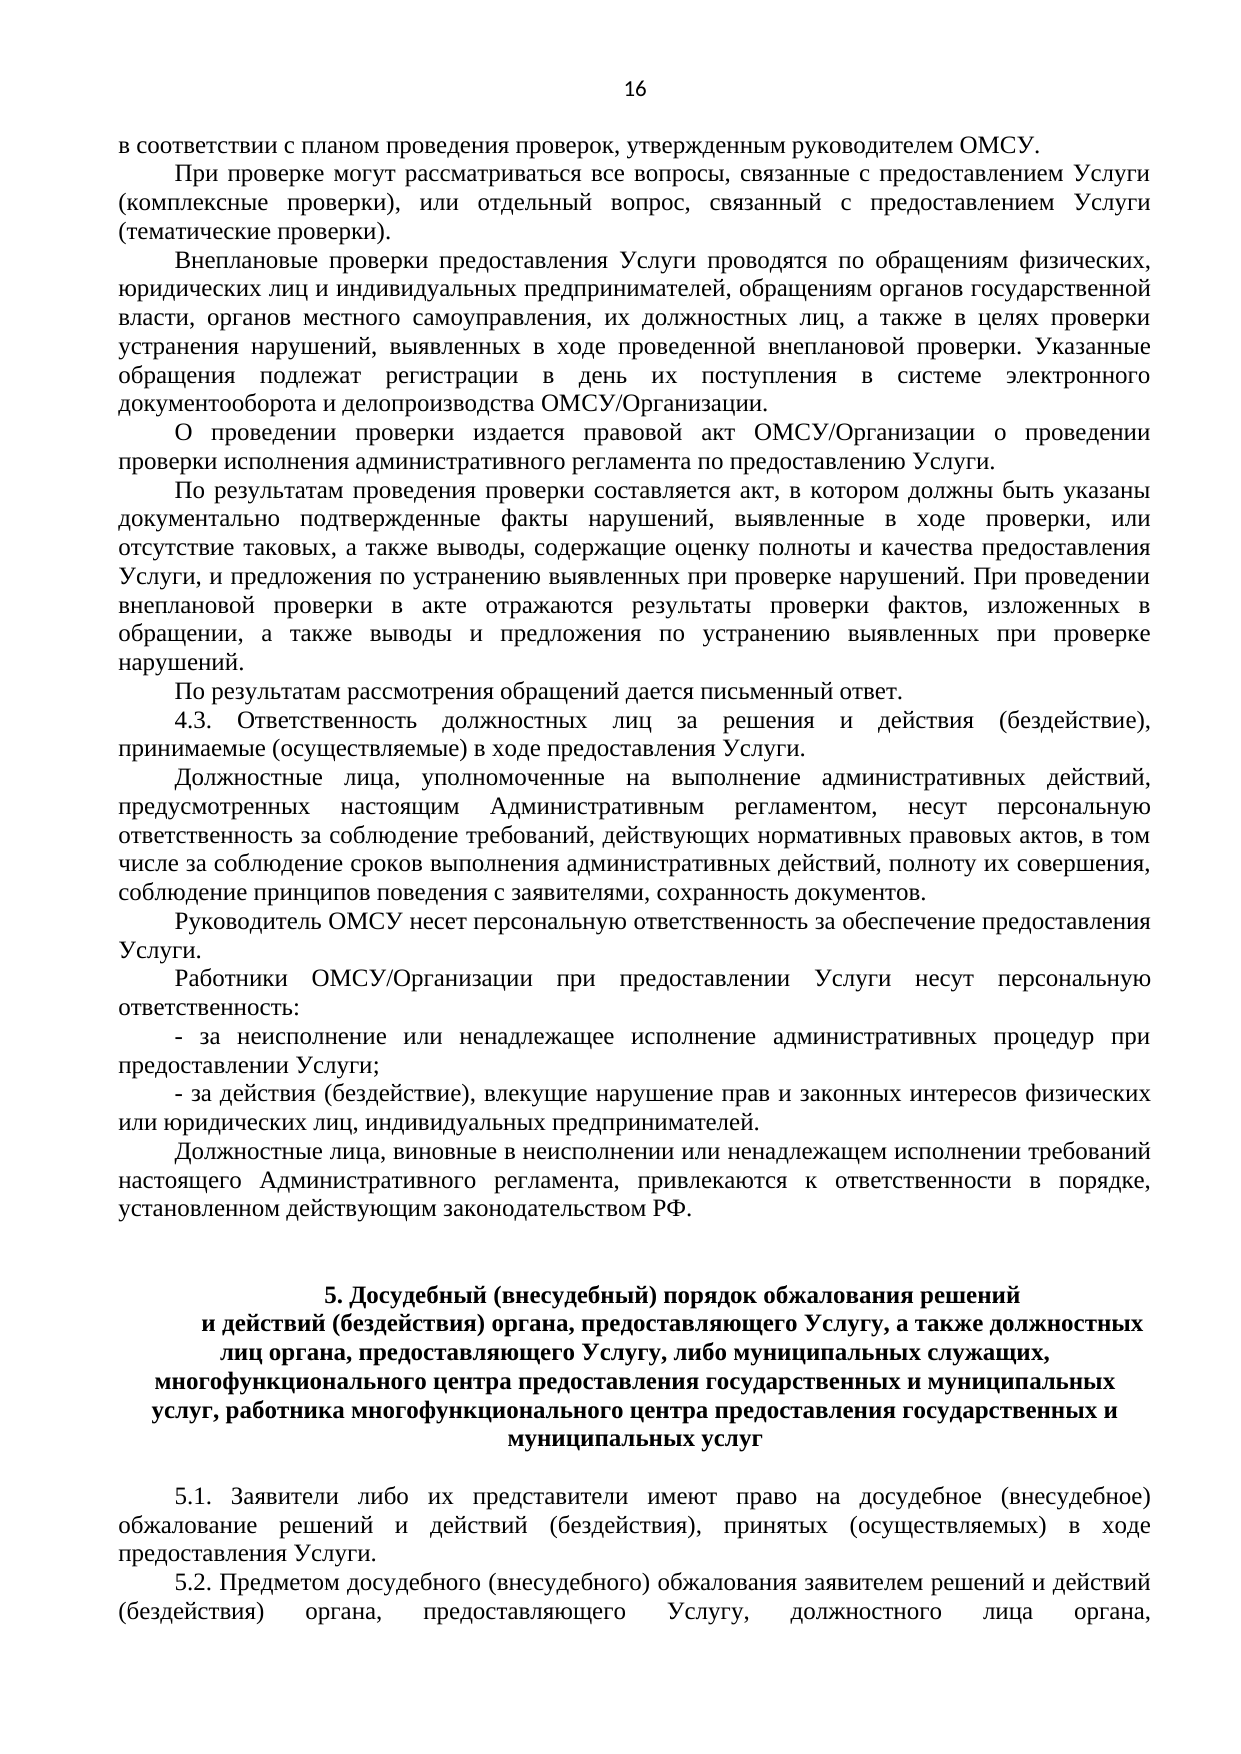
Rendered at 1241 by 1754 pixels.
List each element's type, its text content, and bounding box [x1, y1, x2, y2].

text Должностные лица, уполномоченные на выполнение административных действий, предусмотренных настоящим Административным регламентом, несут персональную ответственность за соблюдение требований, действующих нормативных правовых актов, в том числе за соблюдение сроков выполнения административных действий, полноту их совершения, соблюдение принципов поведения с заявителями, сохранность документов. [118, 762, 1152, 906]
text 5.1. Заявители либо их представители имеют право на досудебное (внесудебное) обжалование решений и действий (бездействия), принятых (осуществляемых) в ходе предоставления Услуги. [118, 1481, 1152, 1567]
text Руководитель ОМСУ несет персональную ответственность за обеспечение предоставления Услуги. [118, 906, 1152, 963]
text - за неисполнение или ненадлежащее исполнение административных процедур при предоставлении Услуги; [118, 1021, 1152, 1078]
text Внеплановые проверки предоставления Услуги проводятся по обращениям физических, юридических лиц и индивидуальных предпринимателей, обращениям органов государственной власти, органов местного самоуправления, их должностных лиц, а также в целях проверки устранения нарушений, выявленных в ходе проведенной внеплановой проверки. Указанные обращения подлежат регистрации в день их поступления в системе электронного документооборота и делопроизводства ОМСУ/Организации. [118, 245, 1152, 417]
text При проверке могут рассматриваться все вопросы, связанные с предоставлением Услуги (комплексные проверки), или отдельный вопрос, связанный с предоставлением Услуги (тематические проверки). [118, 158, 1152, 245]
text По результатам проведения проверки составляется акт, в котором должны быть указаны документально подтвержденные факты нарушений, выявленные в ходе проверки, или отсутствие таковых, а также выводы, содержащие оценку полноты и качества предоставления Услуги, и предложения по устранению выявленных при проверке нарушений. При проведении внеплановой проверки в акте отражаются результаты проверки фактов, изложенных в обращении, а также выводы и предложения по устранению выявленных при проверке нарушений. [118, 475, 1152, 676]
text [118, 1567, 1152, 1625]
text и действий (бездействия) органа, предоставляющего Услугу, а также должностных лиц органа, предоставляющего Услугу, либо муниципальных служащих, многофункционального центра предоставления государственных и муниципальных услуг, работника многофункционального центра предоставления государственных и муниципальных услуг [118, 1308, 1152, 1452]
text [118, 130, 1152, 158]
text Должностные лица, виновные в неисполнении или ненадлежащем исполнении требований настоящего Административного регламента, привлекаются к ответственности в порядке, установленном действующим законодательством РФ. [118, 1136, 1152, 1222]
text 5. Досудебный (внесудебный) порядок обжалования решений [118, 1280, 1152, 1308]
text О проведении проверки издается правовой акт ОМСУ/Организации о проведении проверки исполнения административного регламента по предоставлению Услуги. [118, 417, 1152, 475]
text Работники ОМСУ/Организации при предоставлении Услуги несут персональную ответственность: [118, 963, 1152, 1021]
text 4.3. Ответственность должностных лиц за решения и действия (бездействие), принимаемые (осуществляемые) в ходе предоставления Услуги. [118, 705, 1152, 762]
text По результатам рассмотрения обращений дается письменный ответ. [118, 676, 1152, 705]
text - за действия (бездействие), влекущие нарушение прав и законных интересов физических или юридических лиц, индивидуальных предпринимателей. [118, 1078, 1152, 1136]
